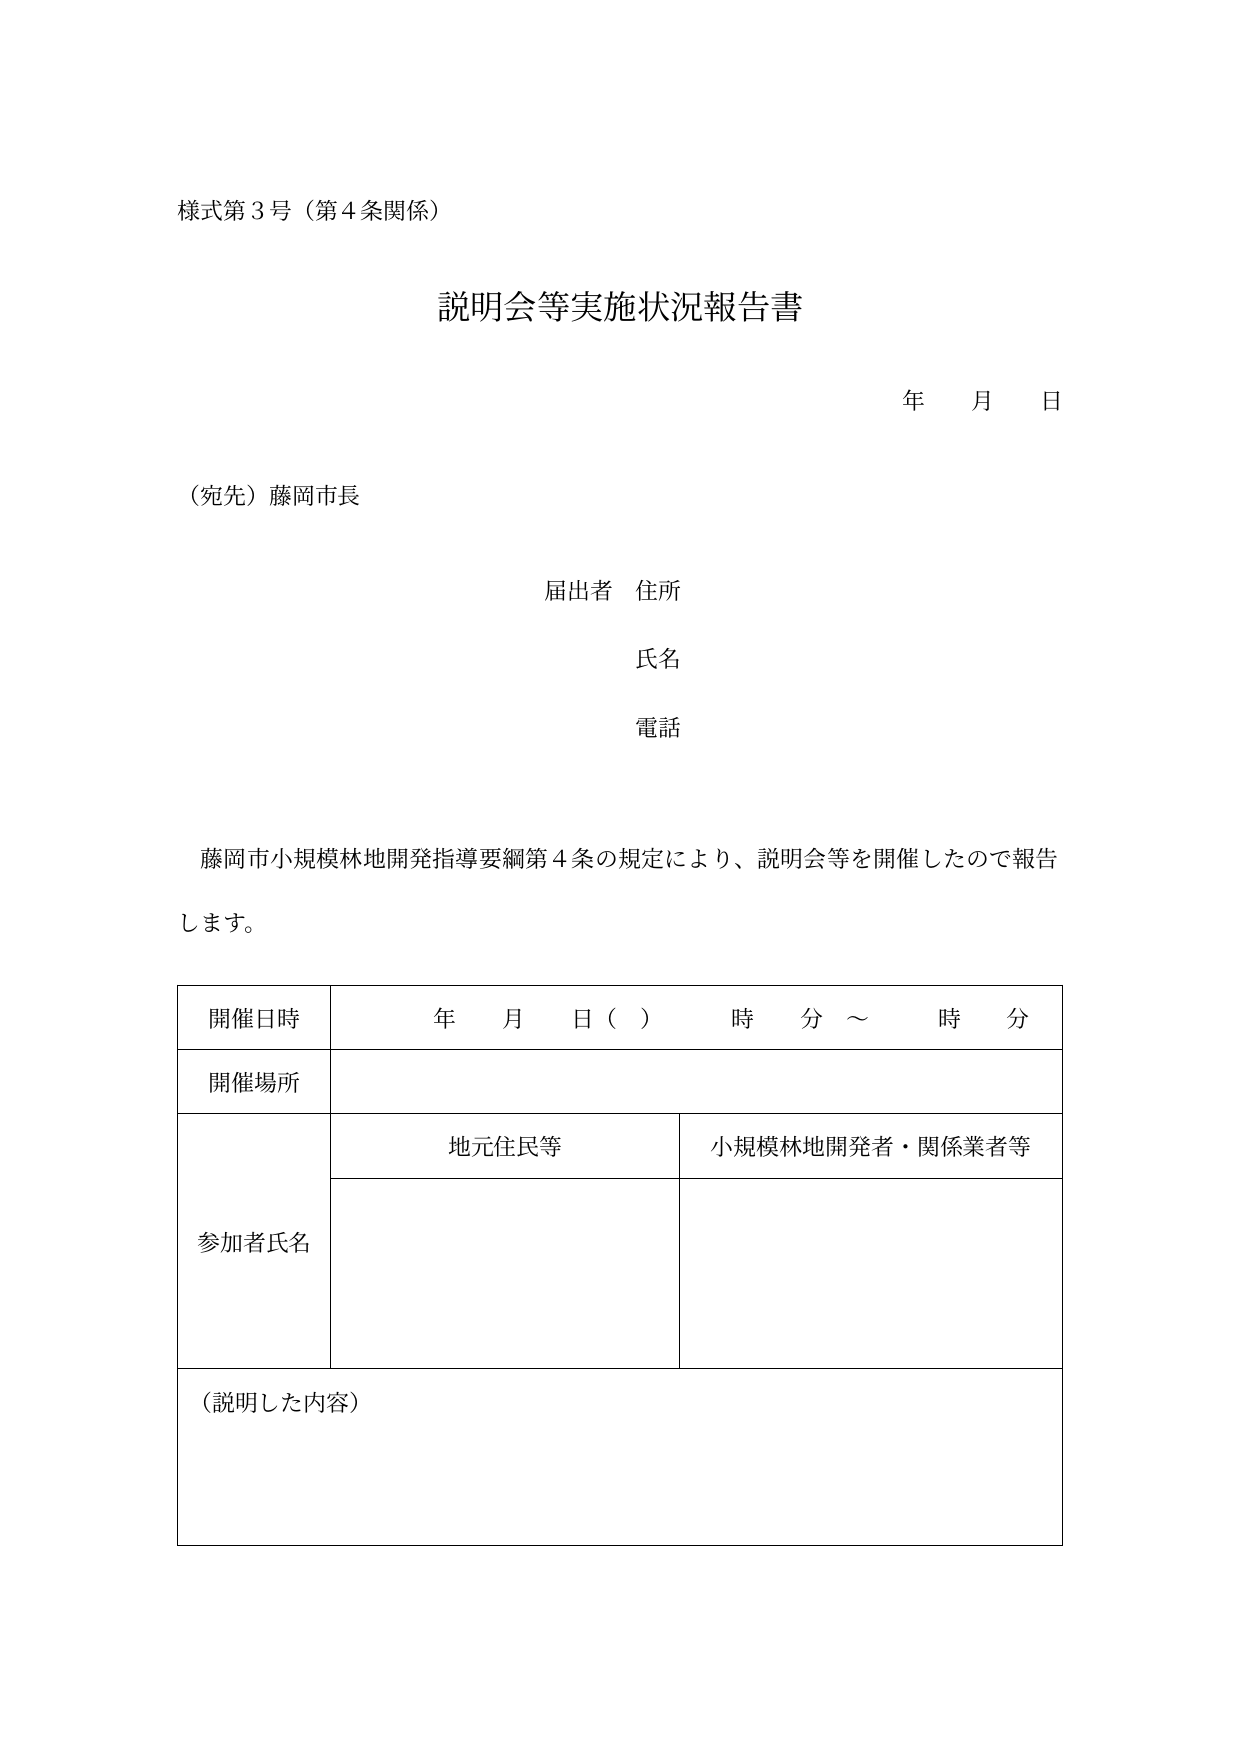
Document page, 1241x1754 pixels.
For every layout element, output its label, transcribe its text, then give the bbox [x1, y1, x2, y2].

table_cell [331, 1179, 679, 1368]
table_header 開催日時 [178, 986, 330, 1049]
text 説明会等実施状況報告書 [177, 273, 1063, 336]
table_cell （説明した内容） [178, 1369, 1062, 1544]
table_cell [680, 1179, 1062, 1368]
text 電話 [177, 694, 1063, 758]
text 様式第３号（第４条関係） [177, 178, 1063, 241]
text 氏名 [200, 626, 1063, 690]
table_cell 小規模林地開発者・関係業者等 [680, 1114, 1062, 1178]
text 年 月 日 [177, 368, 1063, 431]
table_cell 参加者氏名 [178, 1114, 330, 1368]
table_cell 地元住民等 [331, 1114, 679, 1178]
table_cell [331, 1050, 1062, 1113]
text 藤岡市小規模林地開発指導要綱第４条の規定により、説明会等を開催したので報告します。 [177, 826, 1063, 953]
table_header 年 月 日（ ） 時 分 ～ 時 分 [331, 986, 1062, 1049]
text 届出者 住所 [177, 558, 1063, 621]
table_cell 開催場所 [178, 1050, 330, 1113]
text （宛先）藤岡市長 [177, 463, 1063, 526]
